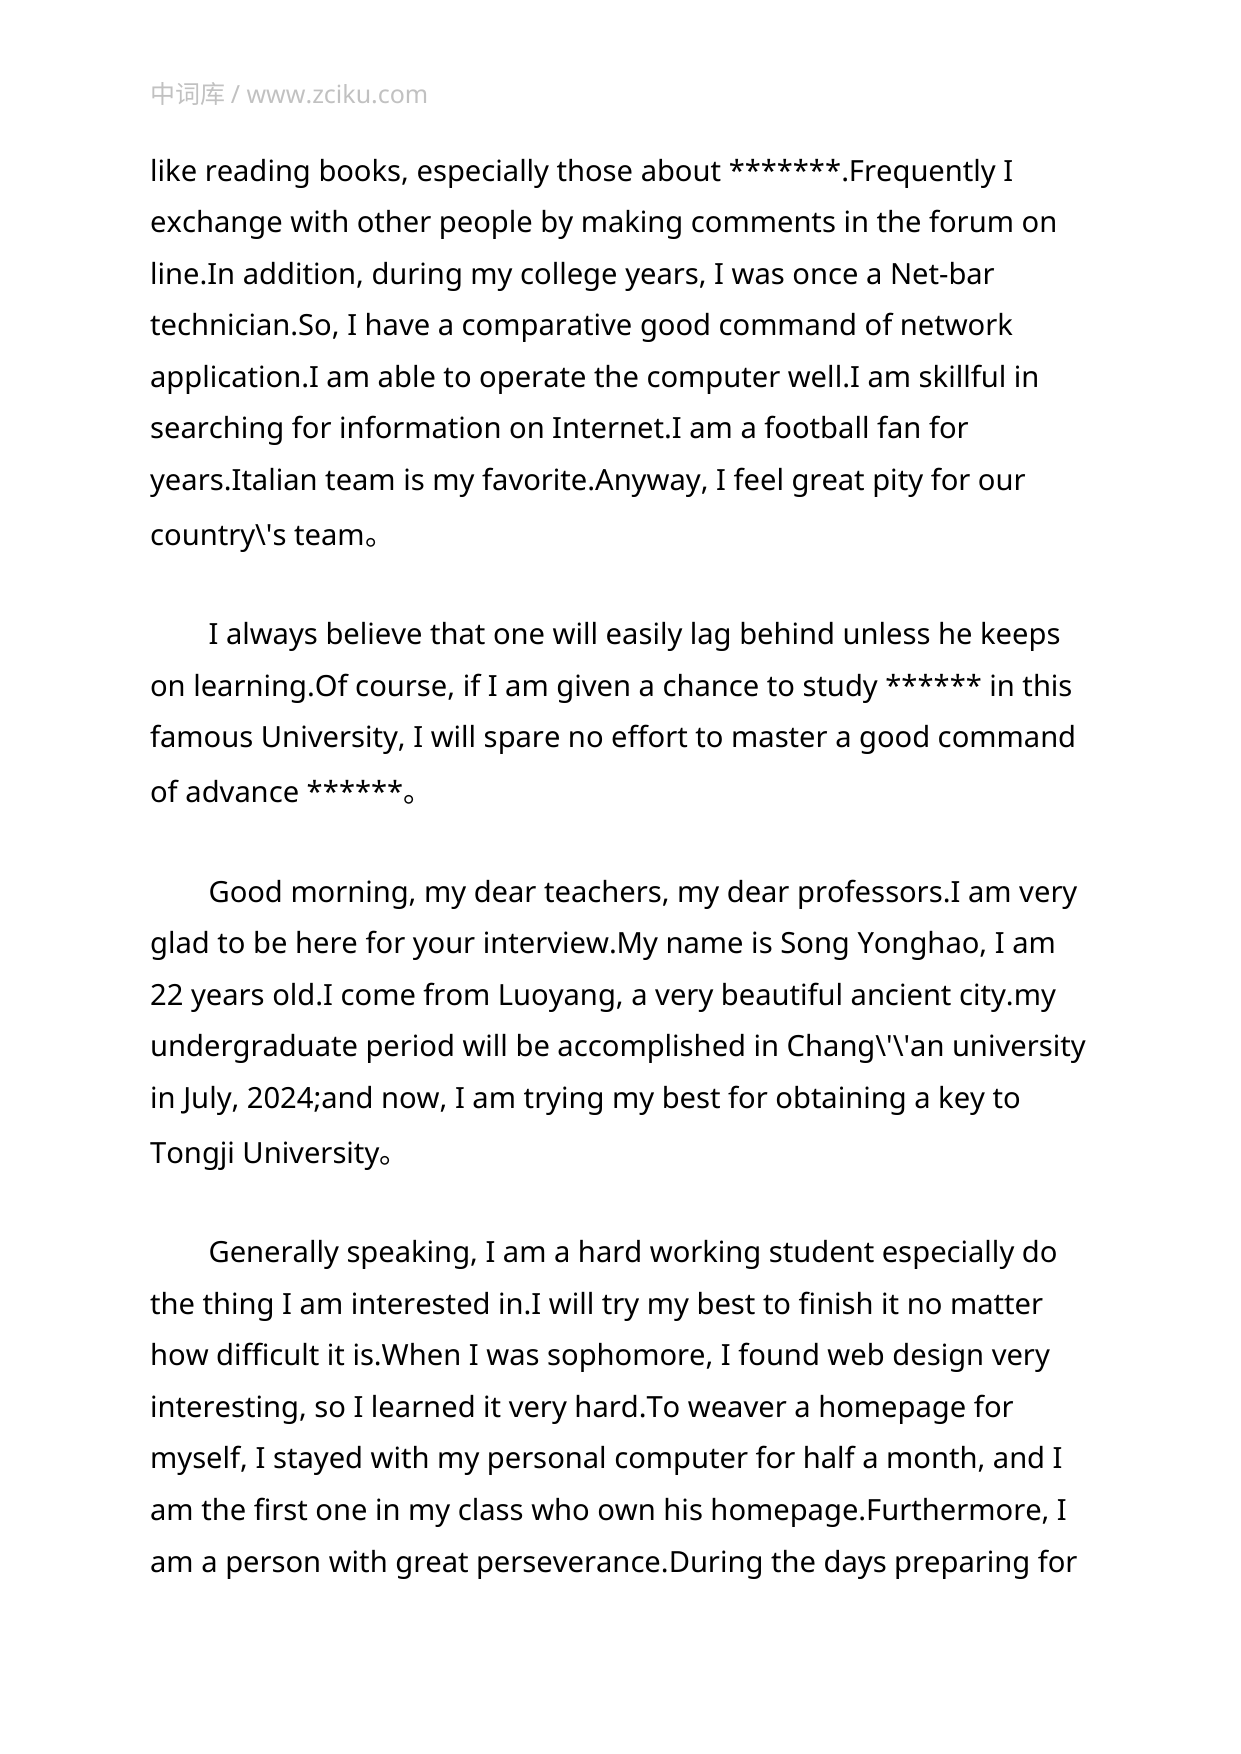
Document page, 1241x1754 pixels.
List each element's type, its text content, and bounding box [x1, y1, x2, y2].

text I always believe that one will easily lag behind unless he keeps on learning.Of course, if I am given a chance to study ****** in this famous University, I will spare no effort to master a good command of advance ******。 [150, 614, 1090, 811]
text Good morning, my dear teachers, my dear professors.I am very glad to be here for your interview.My name is Song Yonghao, I am 22 years old.I come from Luoyang, a very beautiful ancient city.my undergraduate period will be accomplished in Chang\'\'an university in July, 2024;and now, I am trying my best for obtaining a key to Tongji University。 [150, 871, 1090, 1172]
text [150, 1232, 1090, 1581]
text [150, 150, 1090, 554]
